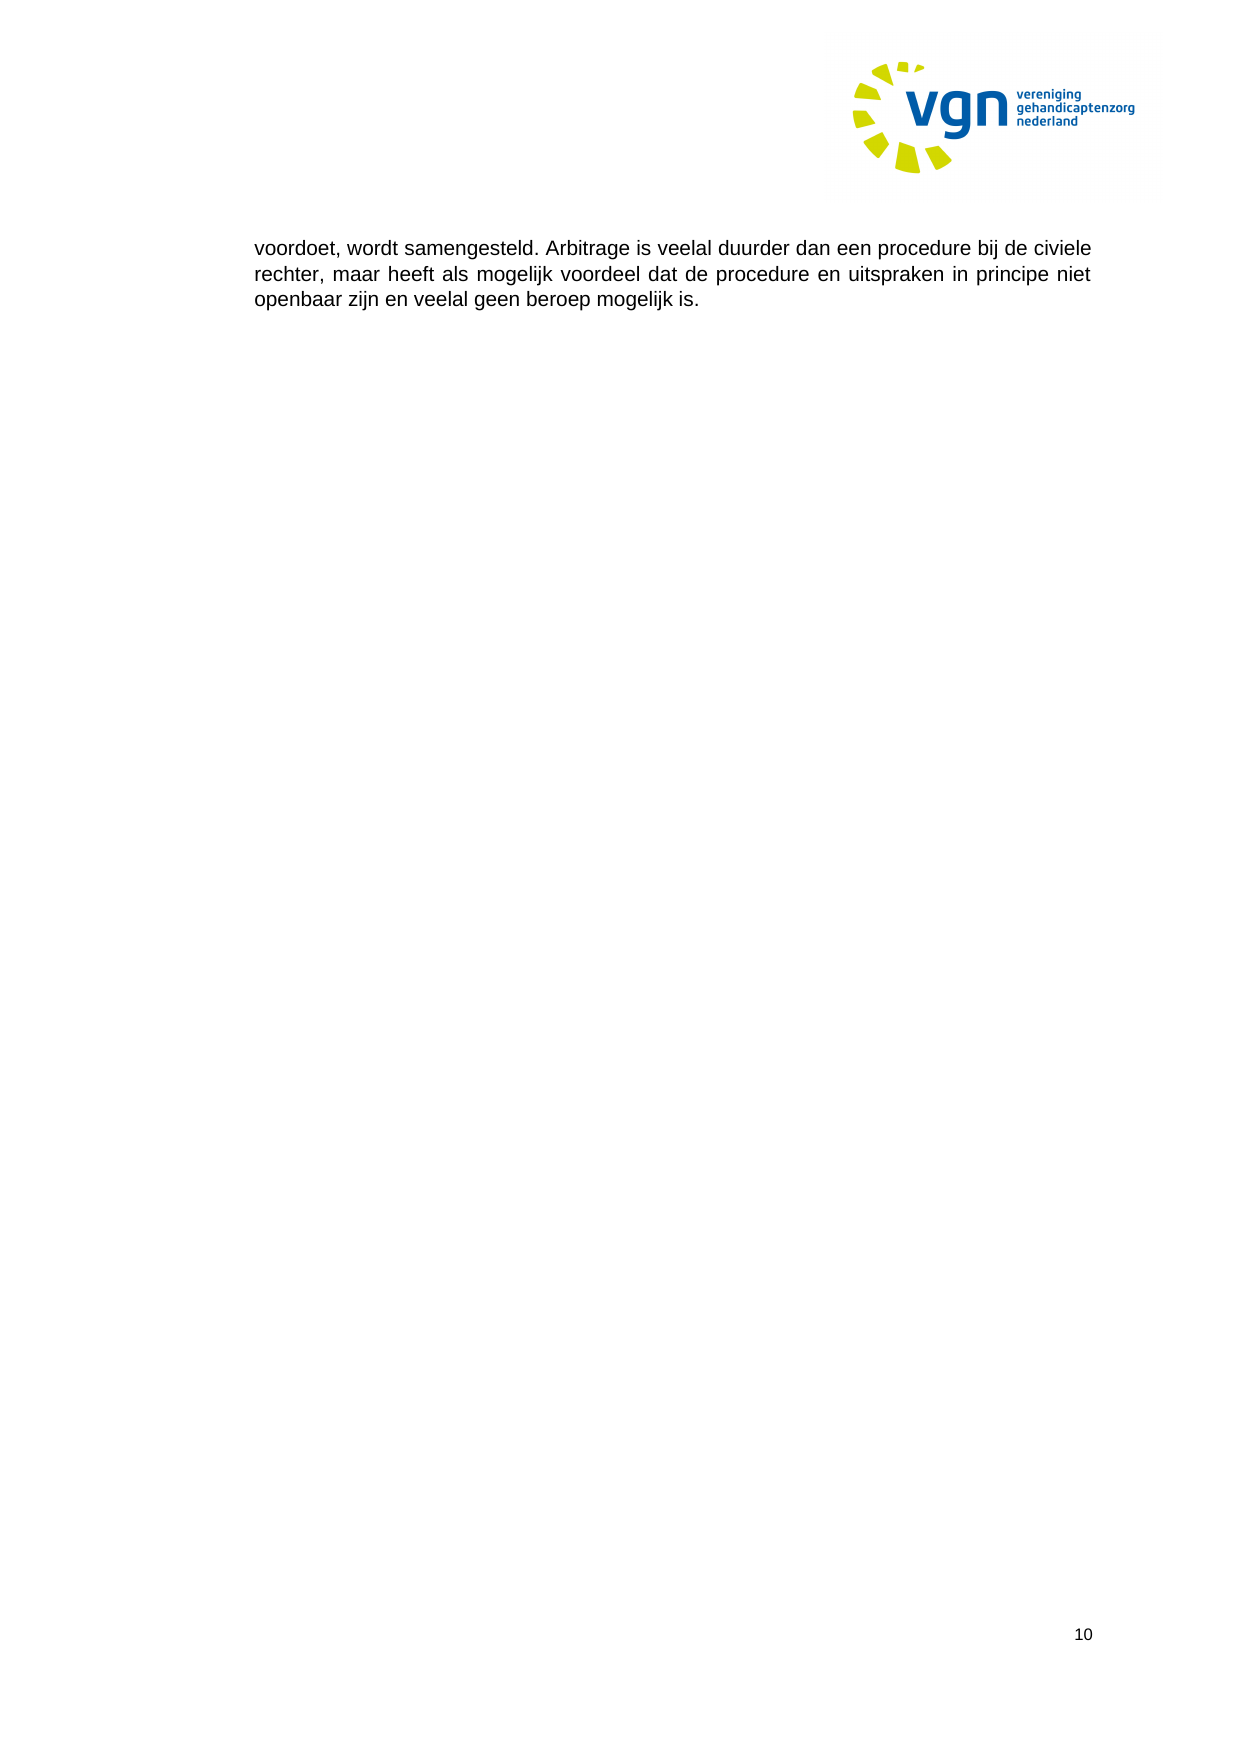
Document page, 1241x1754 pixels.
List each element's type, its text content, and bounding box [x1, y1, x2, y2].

picture [823, 32, 1164, 203]
